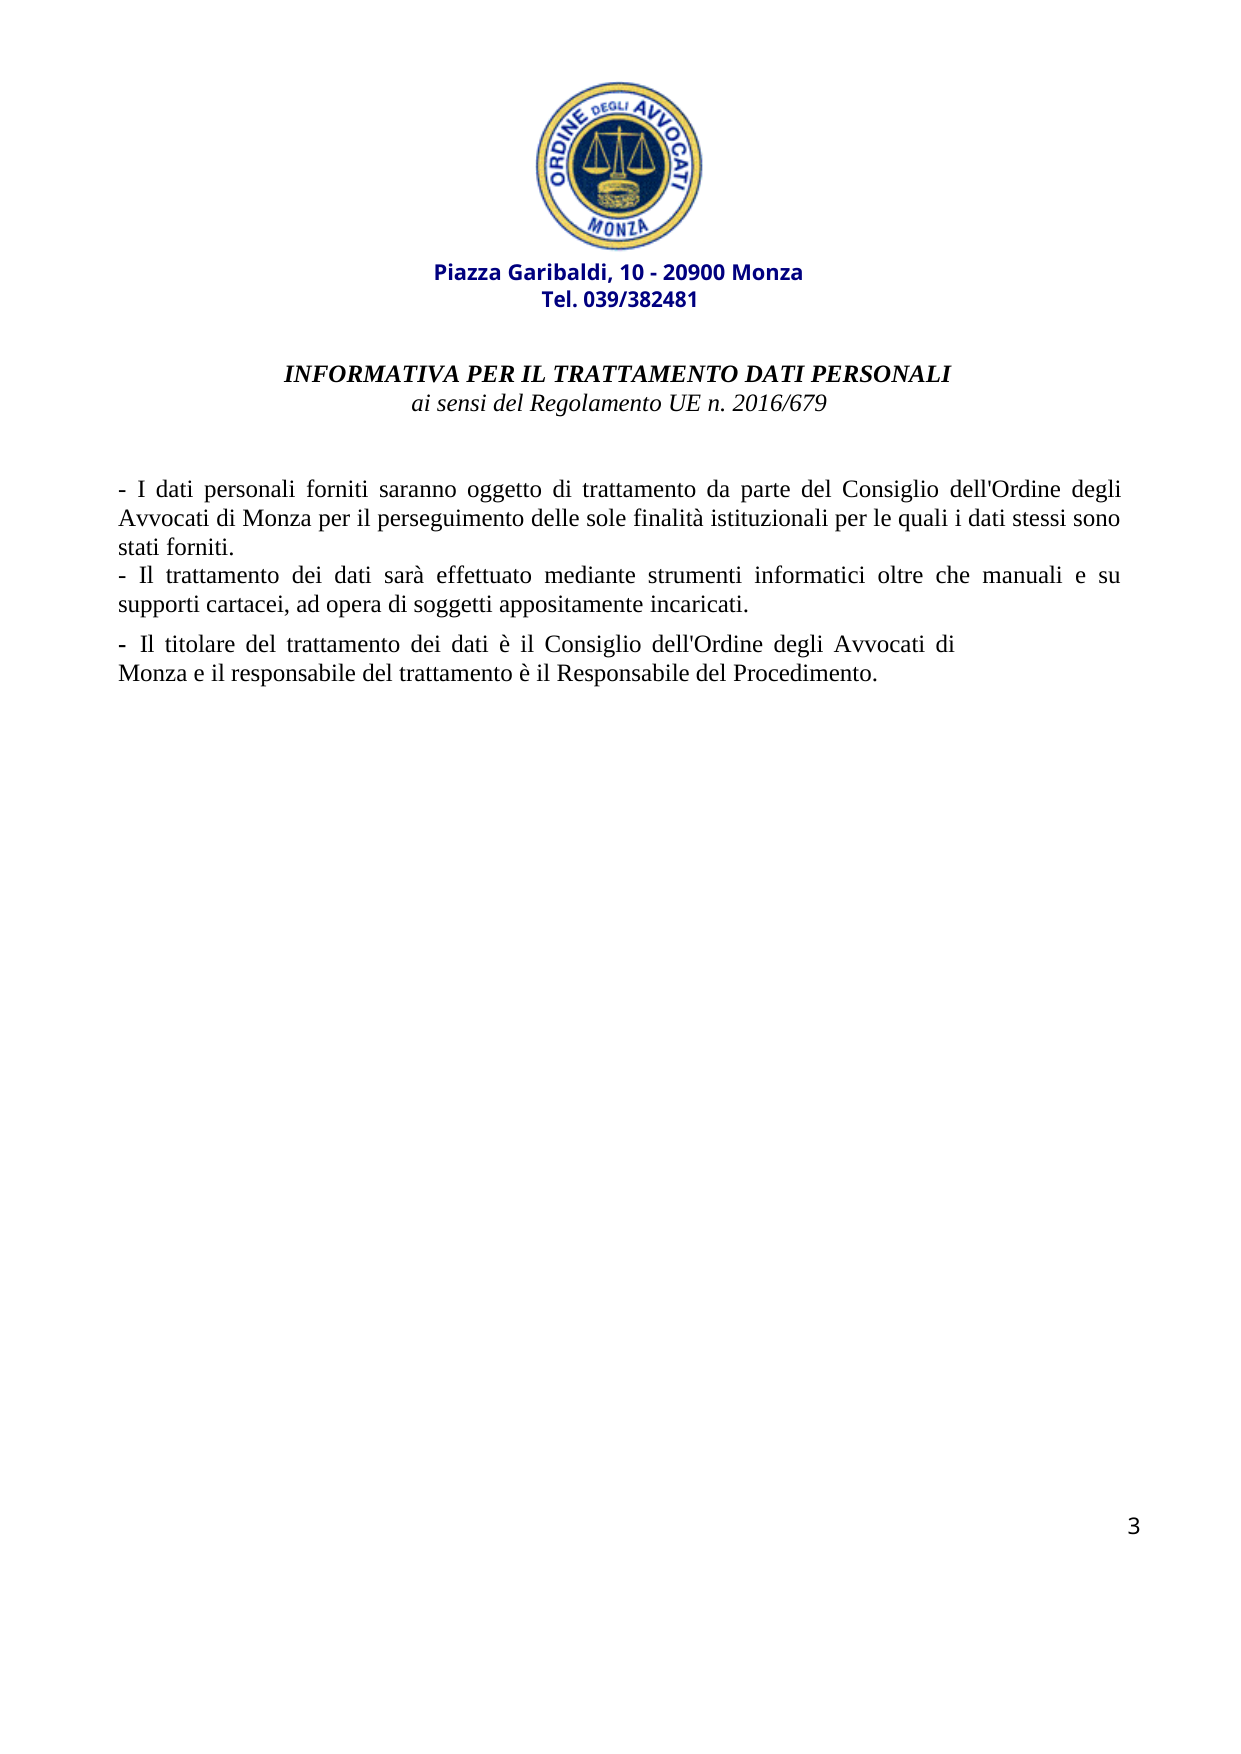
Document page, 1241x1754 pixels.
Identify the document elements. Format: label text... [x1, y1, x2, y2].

list I dati personali forniti saranno oggetto di trattamento da parte del Consiglio dell'Ordine degli Avvocati di Monza per il perseguimento delle sole finalità istituzionali per le quali i dati stessi sono stati forniti. [118, 474, 1122, 561]
list Il titolare del trattamento dei dati è il Consiglio dell'Ordine degli Avvocati di Monza e il responsabile del trattamento è il Responsabile del Procedimento. [118, 629, 956, 687]
text INFORMATIVA PER IL TRATTAMENTO DATI PERSONALI [284, 360, 956, 388]
text ai sensi del Regolamento UE n. 2016/679 [284, 388, 956, 417]
list Il trattamento dei dati sarà effettuato mediante strumenti informatici oltre che manuali e su supporti cartacei, ad opera di soggetti appositamente incaricati. [118, 561, 1122, 618]
picture [535, 81, 704, 253]
